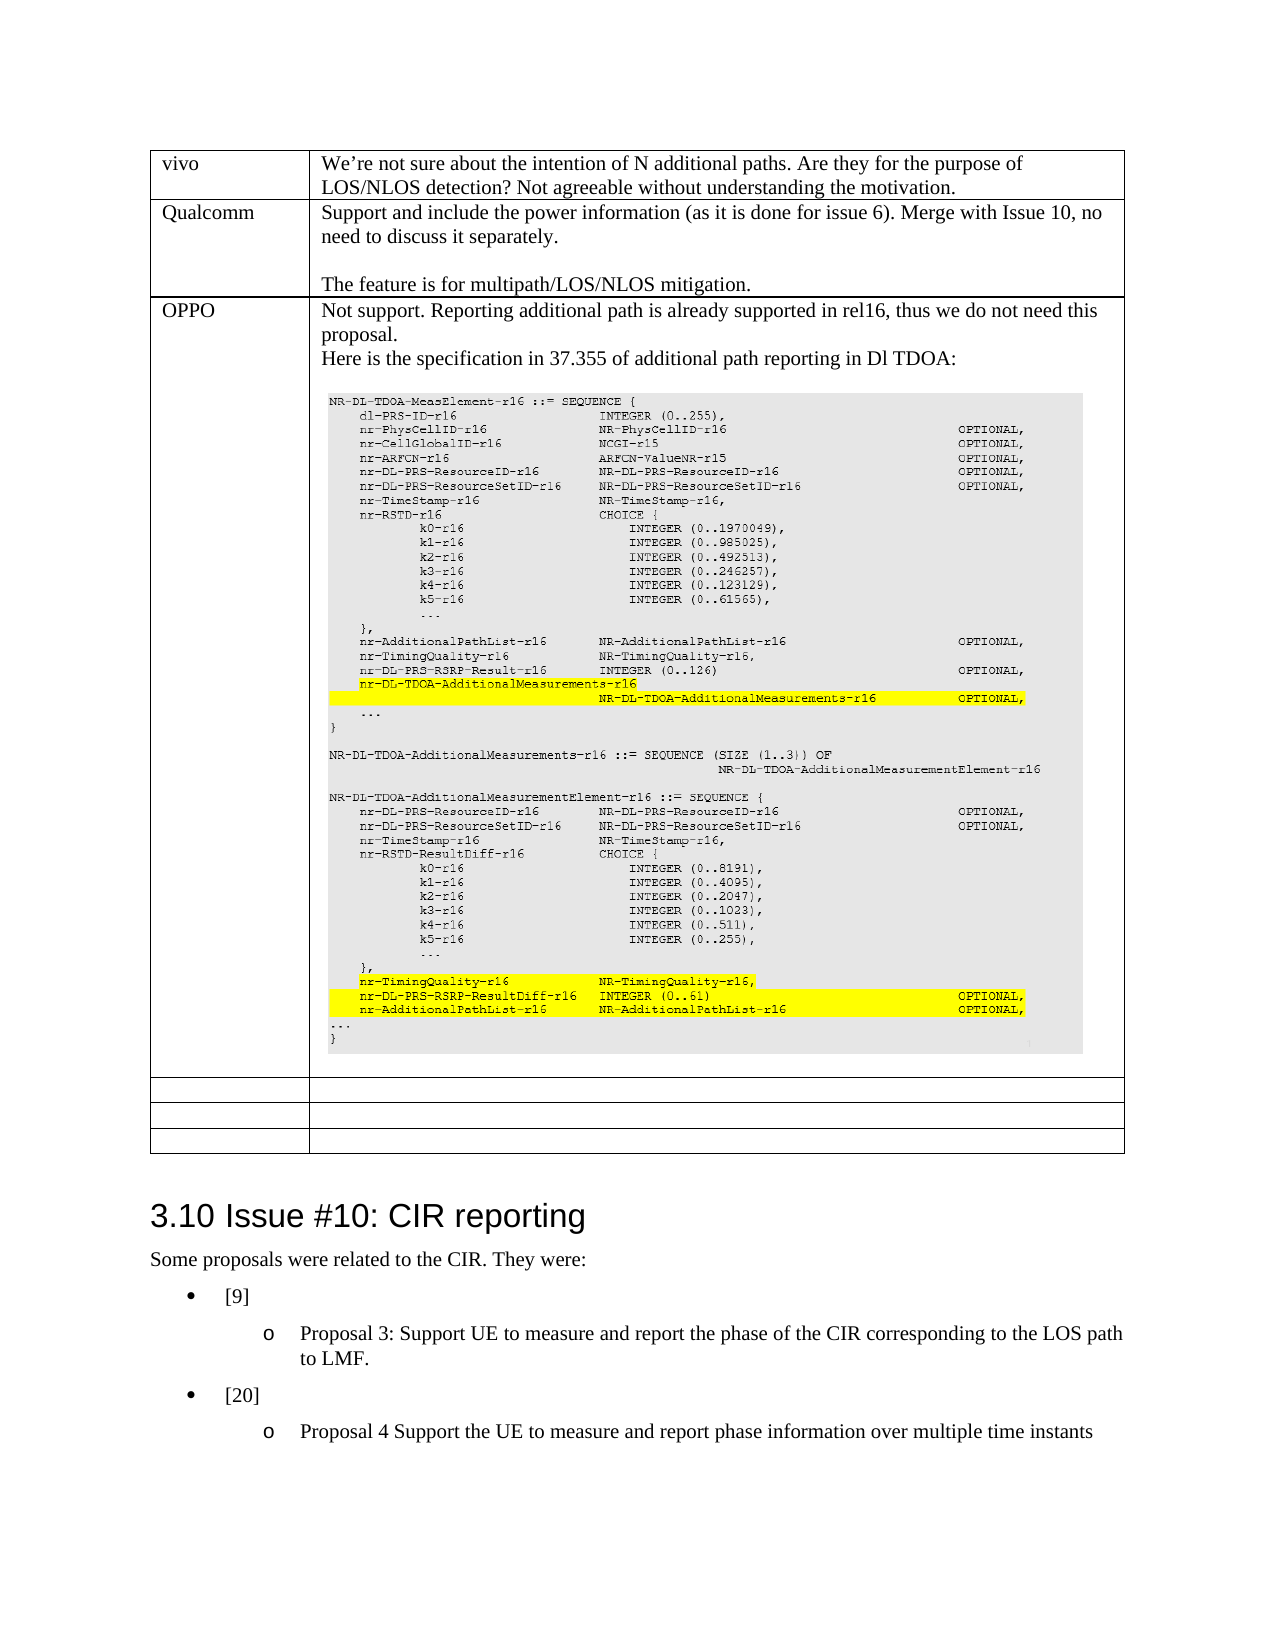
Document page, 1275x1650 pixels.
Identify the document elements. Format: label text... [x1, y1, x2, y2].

table_cell [310, 1129, 1124, 1152]
table_cell We’re not sure about the intention of N additional paths. Are they for the purpose of LOS/NLOS detection? Not agreeable without understanding the motivation. [310, 151, 1124, 199]
text Some proposals were related to the CIR. They were: [150, 1247, 1125, 1271]
subtitle Issue #10: CIR reporting [150, 1196, 1125, 1235]
list [20] [187, 1383, 1125, 1407]
table_cell vivo [151, 151, 309, 199]
table_cell Not support. Reporting additional path is already supported in rel16, thus we do not need this proposal. Here is the specification in 37.355 of additional path reporting in Dl TDOA: [310, 298, 1124, 1077]
table_cell [310, 1078, 1124, 1102]
picture [321, 393, 1114, 1054]
table_cell Support and include the power information (as it is done for issue 6). Merge with Issue 10, no need to discuss it separately. The feature is for multipath/LOS/NLOS mitigation. [310, 200, 1124, 296]
table_cell [151, 1103, 309, 1127]
table_cell [310, 1103, 1124, 1127]
table_cell OPPO [151, 298, 309, 1077]
list [9] [187, 1284, 1125, 1308]
list Proposal 4 Support the UE to measure and report phase information over multiple time instants [262, 1419, 1125, 1445]
list Proposal 3: Support UE to measure and report the phase of the CIR corresponding to the LOS path to LMF. [262, 1320, 1125, 1370]
table_cell Qualcomm [151, 200, 309, 296]
table_cell [151, 1078, 309, 1102]
table_cell [151, 1129, 309, 1152]
